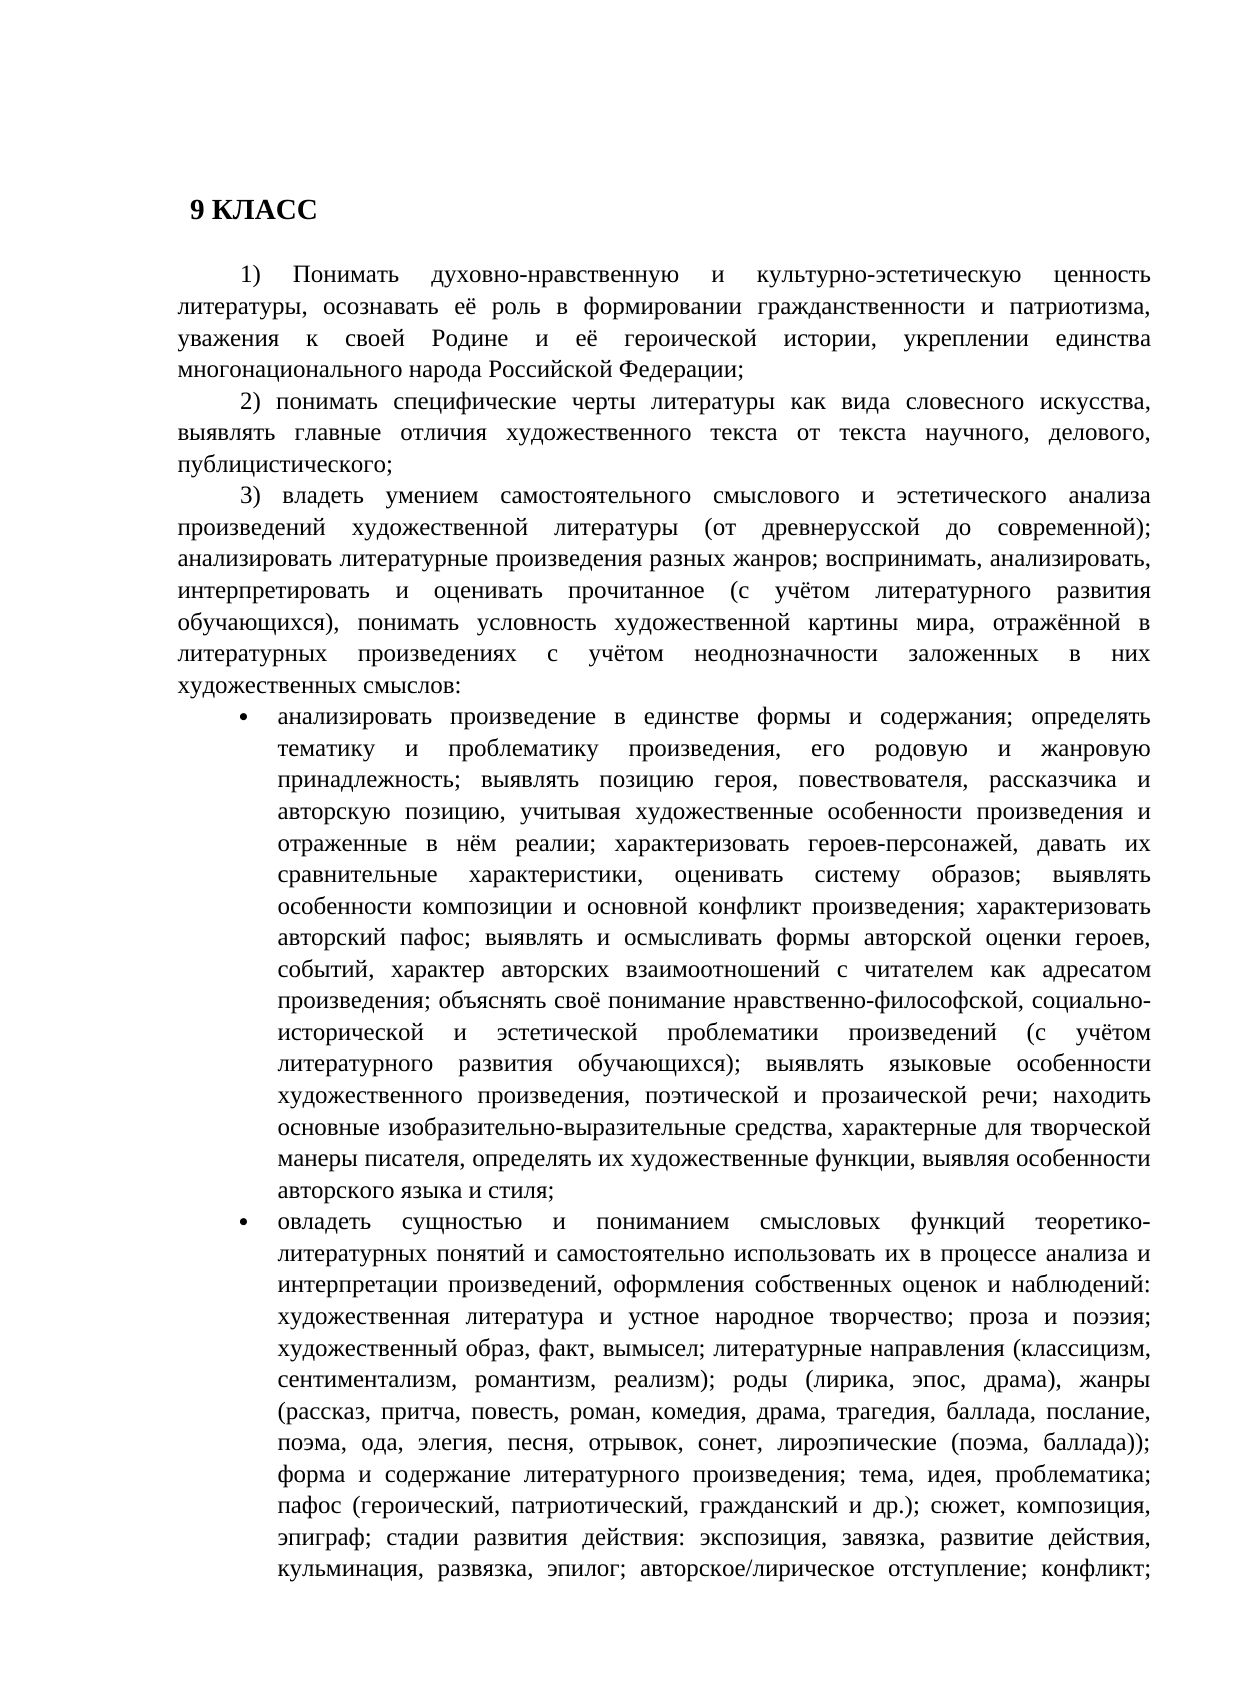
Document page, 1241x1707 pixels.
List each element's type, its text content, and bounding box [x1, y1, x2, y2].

list анализировать произведение в единстве формы и содержания; определять тематику и проблематику произведения, его родовую и жанровую принадлежность; выявлять позицию героя, повествователя, рассказчика и авторскую позицию, учитывая художественные особенности произведения и отраженные в нём реалии; характеризовать героев-персонажей, давать их сравнительные характеристики, оценивать систему образов; выявлять особенности композиции и основной конфликт произведения; характеризовать авторский пафос; выявлять и осмысливать формы авторской оценки героев, событий, характер авторских взаимоотношений с читателем как адресатом произведения; объяснять своё понимание нравственно-философской, социально-исторической и эстетической проблематики произведений (с учётом литературного развития обучающихся); выявлять языковые особенности художественного произведения, поэтической и прозаической речи; находить основные изобразительно-выразительные средства, характерные для творческой манеры писателя, определять их художественные функции, выявляя особенности авторского языка и стиля; [240, 701, 1152, 1203]
text 1) Понимать духовно-нравственную и культурно-эстетическую ценность литературы, осознавать её роль в формировании гражданственности и патриотизма, уважения к своей Родине и её героической истории, укреплении единства многонационального народа Российской Федерации; [177, 259, 1152, 383]
text 9 КЛАСС [190, 192, 1152, 225]
text 3) владеть умением самостоятельного смыслового и эстетического анализа произведений художественной литературы (от древнерусской до современной); анализировать литературные произведения разных жанров; воспринимать, анализировать, интерпретировать и оценивать прочитанное (с учётом литературного развития обучающихся), понимать условность художественной картины мира, отражённой в литературных произведениях с учётом неоднозначности заложенных в них художественных смыслов: [177, 480, 1152, 698]
text 2) понимать специфические черты литературы как вида словесного искусства, выявлять главные отличия художественного текста от текста научного, делового, публицистического; [177, 386, 1152, 478]
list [240, 1206, 1152, 1582]
